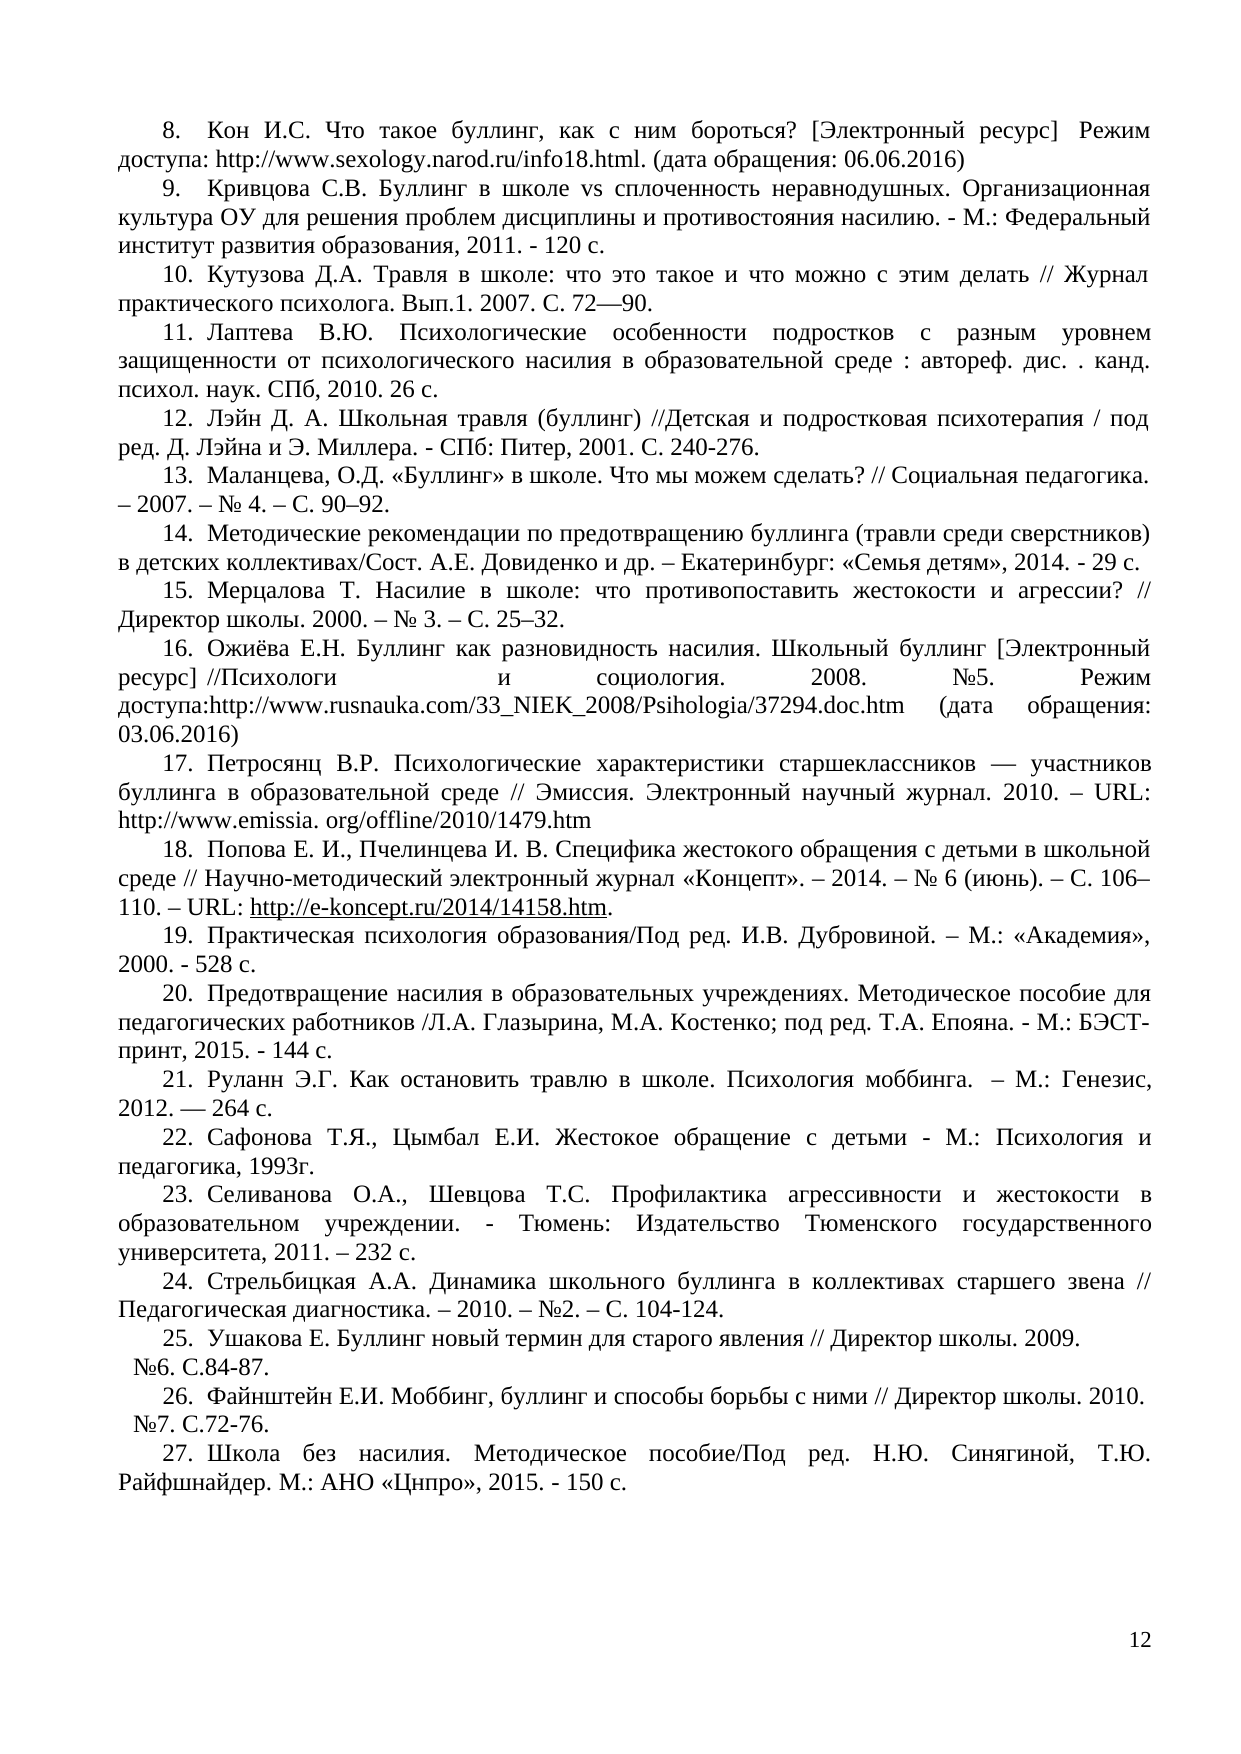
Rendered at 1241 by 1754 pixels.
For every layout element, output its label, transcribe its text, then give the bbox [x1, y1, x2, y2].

text №7. С.72-76. [133, 1409, 1163, 1438]
list Лэйн Д. А. Школьная травля (буллинг) //Детская и подростковая психотерапия / под ред. Д. Лэйна и Э. Миллера. - СПб: Питер, 2001. С. 240-276. [118, 403, 1150, 461]
list Ожиёва Е.Н. Буллинг как разновидность насилия. Школьный буллинг [Электронный ресурс] //Психологи и социология. 2008. №5. Режим доступа:http://www.rusnauka.com/33_NIEK_2008/Psihologia/37294.doc.htm (дата обращения: 03.06.2016) [118, 633, 1151, 748]
list Кривцова С.В. Буллинг в школе vs сплоченность неравнодушных. Организационная культура ОУ для решения проблем дисциплины и противостояния насилию. - М.: Федеральный институт развития образования, 2011. - 120 с. [118, 173, 1151, 259]
list Предотвращение насилия в образовательных учреждениях. Методическое пособие для педагогических работников /Л.А. Глазырина, М.А. Костенко; под ред. Т.А. Епояна. - М.: БЭСТ- принт, 2015. - 144 с. [118, 978, 1152, 1064]
list Руланн Э.Г. Как остановить травлю в школе. Психология моббинга. – М.: Генезис, 2012. — 264 с. [118, 1064, 1152, 1122]
list Школа без насилия. Методическое пособие/Под ред. Н.Ю. Синягиной, Т.Ю. Райфшнайдер. М.: АНО «Цнпро», 2015. - 150 с. [118, 1438, 1151, 1496]
list Практическая психология образования/Под ред. И.В. Дубровиной. – М.: «Академия», 2000. - 528 с. [118, 921, 1151, 978]
list Мерцалова Т. Насилие в школе: что противопоставить жестокости и агрессии? // Директор школы. 2000. – № 3. – С. 25–32. [118, 576, 1151, 633]
list Кутузова Д.А. Травля в школе: что это такое и что можно с этим делать // Журнал практического психолога. Вып.1. 2007. С. 72—90. [118, 259, 1150, 317]
list Кон И.С. Что такое буллинг, как с ним бороться? [Электронный ресурс] Режим доступа: http://www.sexology.narod.ru/info18.html. (дата обращения: 06.06.2016) [118, 115, 1151, 173]
list Стрельбицкая A.A. Динамика школьного буллинга в коллективах старшего звена // Педагогическая диагностика. – 2010. – №2. – С. 104-124. [118, 1266, 1151, 1323]
text 110. – URL: http://e-koncept.ru/2014/14158.htm. [118, 892, 1163, 921]
list Маланцева, О.Д. «Буллинг» в школе. Что мы можем сделать? // Социальная педагогика. [162, 461, 1163, 489]
list Попова Е. И., Пчелинцева И. В. Специфика жестокого обращения с детьми в школьной среде // Научно-методический электронный журнал «Концепт». – 2014. – № 6 (июнь). – С. 106– [118, 834, 1152, 892]
list Ушакова Е. Буллинг новый термин для старого явления // Директор школы. 2009. №6. С.84-87. [133, 1323, 1129, 1381]
list Сафонова Т.Я., Цымбал Е.И. Жестокое обращение с детьми - М.: Психология и педагогика, 1993г. [118, 1122, 1152, 1179]
list Петросянц В.Р. Психологические характеристики старшеклассников — участников буллинга в образовательной среде // Эмиссия. Электронный научный журнал. 2010. – URL: http://www.emissia. org/offline/2010/1479.htm [118, 748, 1152, 834]
list Методические рекомендации по предотвращению буллинга (травли среди сверстников) в детских коллективах/Сост. А.Е. Довиденко и др. – Екатеринбург: «Семья детям», 2014. - 29 с. [118, 518, 1151, 576]
text – 2007. – № 4. – С. 90–92. [118, 489, 1163, 518]
list Файнштейн Е.И. Моббинг, буллинг и способы борьбы с ними // Директор школы. 2010. [162, 1381, 1163, 1409]
list Селиванова О.А., Шевцова Т.С. Профилактика агрессивности и жестокости в образовательном учреждении. - Тюмень: Издательство Тюменского государственного университета, 2011. – 232 с. [118, 1179, 1152, 1266]
list Лаптева В.Ю. Психологические особенности подростков с разным уровнем защищенности от психологического насилия в образовательной среде : автореф. дис. . канд. психол. наук. СПб, 2010. 26 с. [118, 317, 1151, 403]
